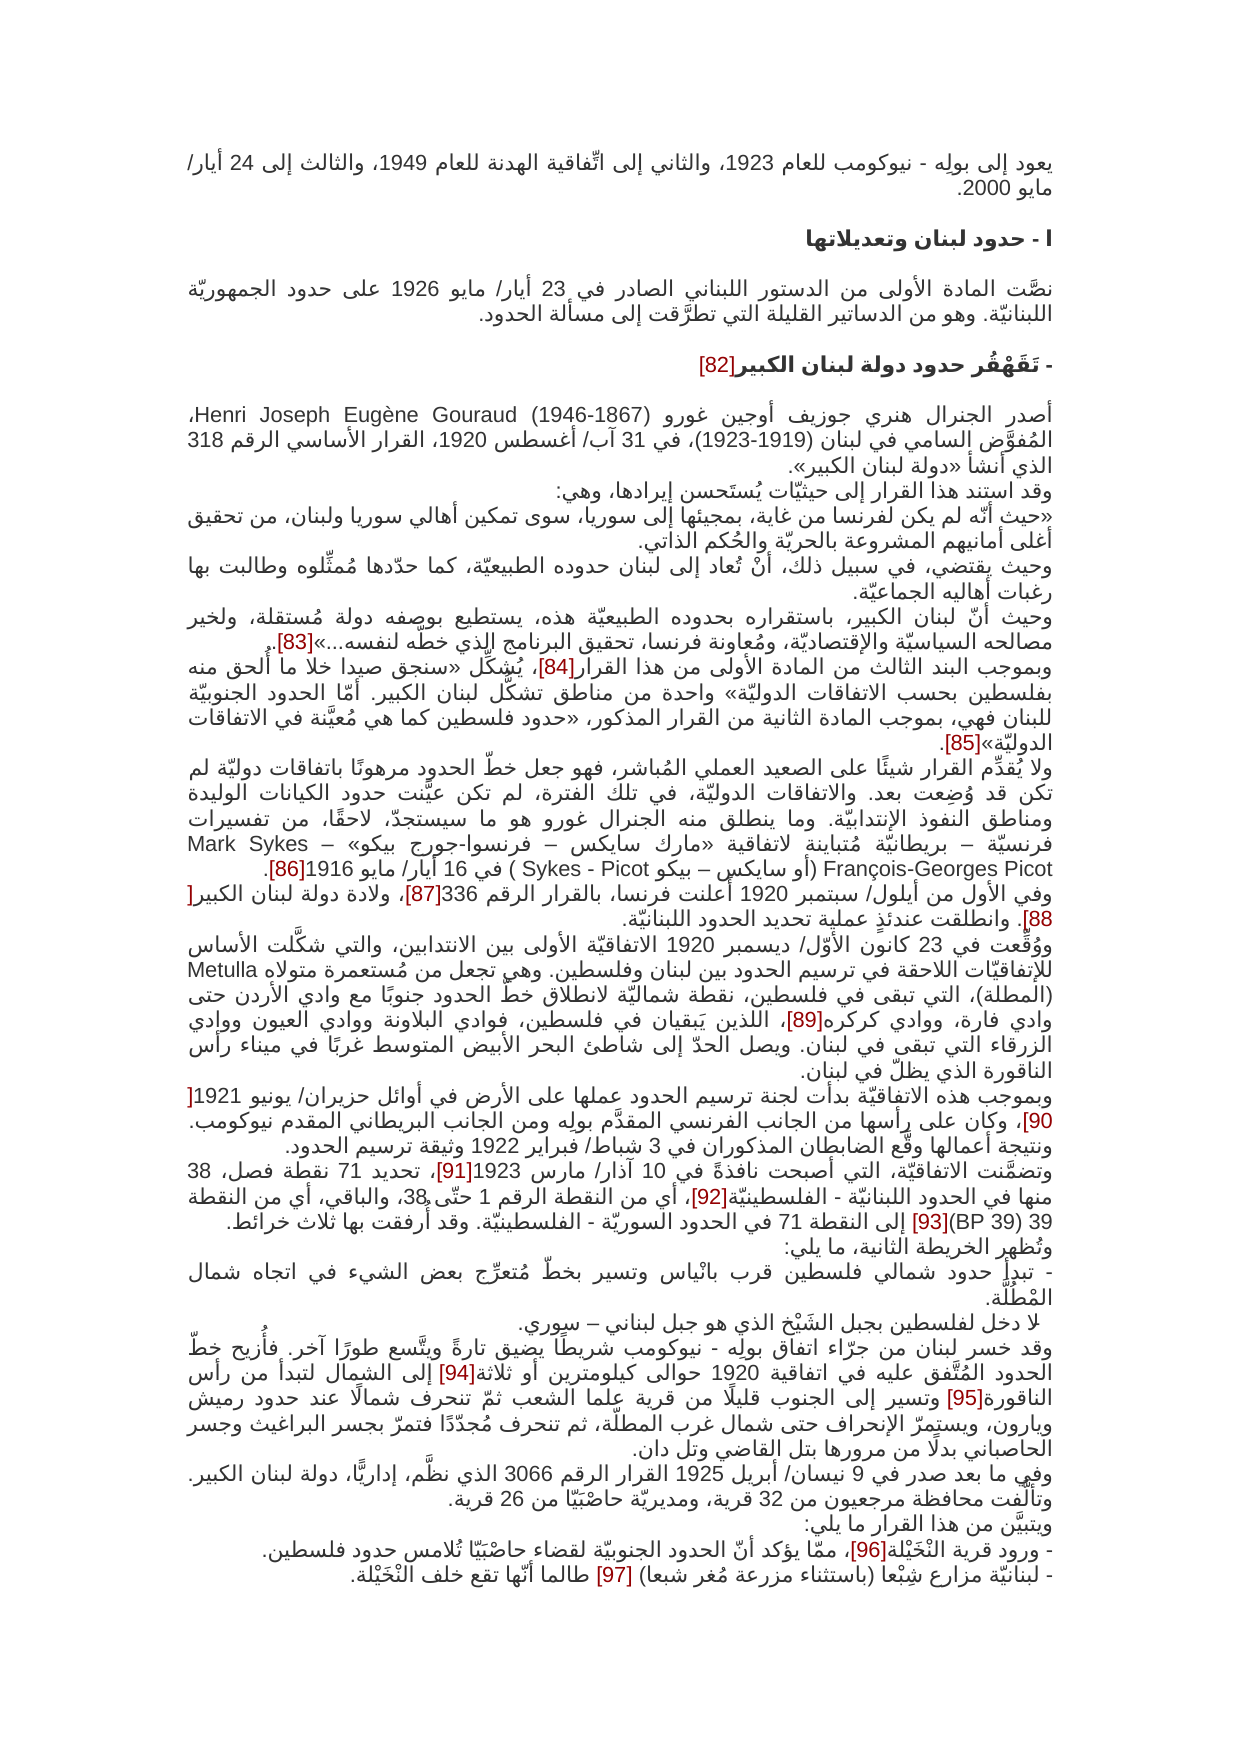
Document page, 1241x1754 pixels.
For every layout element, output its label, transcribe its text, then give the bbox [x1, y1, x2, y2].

text ويتبيَّن من هذا القرار ما يلي: [187, 1511, 1053, 1536]
text وتضمَّنت الاتفاقيّة، التي أصبحت نافذةً في 10 آذار/ مارس 1923[91]، تحديد 71 نقطة فصل، 38 منها في الحدود اللبنانيّة - الفلسطينيّة[92]، أي من النقطة الرقم 1 حتّى 38، والباقي، أي من النقطة 39 (BP 39)[93] إلى النقطة 71 في الحدود السوريّة - الفلسطينيّة. وقد أُرفقت بها ثلاث خرائط. [187, 1158, 1053, 1234]
text - تَقَهْقُر حدود دولة لبنان الكبير[82] [187, 352, 1053, 377]
text وبموجب هذه الاتفاقيّة بدأت لجنة ترسيم الحدود عملها على الأرض في أوائل حزيران/ يونيو 1921[90]، وكان على رأسها من الجانب الفرنسي المقدَّم بولِه ومن الجانب البريطاني المقدم نيوكومب. ونتيجة أعمالها وقَّع الضابطان المذكوران في 3 شباط/ فبراير 1922 وثيقة ترسيم الحدود. [187, 1083, 1053, 1158]
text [187, 150, 1053, 200]
text أصدر الجنرال هنري جوزيف أوجين غورو (1867-1946) Henri Joseph Eugène Gouraud، المُفوَّض السامي في لبنان (1919-1923)، في 31 آب/ أغسطس 1920، القرار الأساسي الرقم 318 الذي أنشأ «دولة لبنان الكبير». [187, 402, 1053, 478]
text وحيث أنّ لبنان الكبير، باستقراره بحدوده الطبيعيّة هذه، يستطيع بوصفه دولة مُستقلة، ولخير مصالحه السياسيّة والإقتصاديّة، ومُعاونة فرنسا، تحقيق البرنامج الذي خطّه لنفسه...»[83]. [187, 604, 1053, 654]
text وفي ما بعد صدر في 9 نيسان/ أبريل 1925 القرار الرقم 3066 الذي نظَّم، إداريًّا، دولة لبنان الكبير. وتألَّفت محافظة مرجعيون من 32 قرية، ومديريّة حاصْبَيّا من 26 قرية. [187, 1461, 1053, 1511]
text - ورود قرية النْخَيْلة[96]، ممّا يؤكد أنّ الحدود الجنوبيّة لقضاء حاصْبَيّا تُلامس حدود فلسطين. [187, 1536, 1053, 1562]
text وحيث يقتضي، في سبيل ذلك، أنْ تُعاد إلى لبنان حدوده الطبيعيّة، كما حدّدها مُمثِّلوه وطالبت بها رغبات أهاليه الجماعيّة. [187, 553, 1053, 604]
text - لبنانيّة مزارع شِبْعا (باستثناء مزرعة مُغر شبعا) [97] طالما أنّها تقع خلف النْخَيْلة. [187, 1562, 1053, 1587]
text وبموجب البند الثالث من المادة الأولى من هذا القرار[84]، يُشكِّل «سنجق صيدا خلا ما أُلحق منه بفلسطين بحسب الاتفاقات الدوليّة» واحدة من مناطق تشكُّل لبنان الكبير. أمّا الحدود الجنوبيّة للبنان فهي، بموجب المادة الثانية من القرار المذكور، «حدود فلسطين كما هي مُعيَّنة في الاتفاقات الدوليّة»[85]. [187, 654, 1053, 755]
text - لا دخل لفلسطين بجبل الشَيْخ الذي هو جبل لبناني – سوري. [187, 1309, 1053, 1335]
text وتُظهر الخريطة الثانية، ما يلي: [187, 1234, 1053, 1259]
text «حيث أنّه لم يكن لفرنسا من غاية، بمجيئها إلى سوريا، سوى تمكين أهالي سوريا ولبنان، من تحقيق أغلى أمانيهم المشروعة بالحريّة والحُكم الذاتي. [187, 503, 1053, 553]
text وقد استند هذا القرار إلى حيثيّات يُستَحسن إيرادها، وهي: [187, 478, 1053, 503]
text ووُقِّعت في 23 كانون الأوّل/ ديسمبر 1920 الاتفاقيّة الأولى بين الانتدابين، والتي شكَّلت الأساس للإتفاقيّات اللاحقة في ترسيم الحدود بين لبنان وفلسطين. وهي تجعل من مُستعمرة متولاه Metulla (المطلة)، التي تبقى في فلسطين، نقطة شماليّة لانطلاق خطّ الحدود جنوبًا مع وادي الأردن حتى وادي فارة، ووادي كركره[89]، اللذين يَبقيان في فلسطين، فوادي البلاونة ووادي العيون ووادي الزرقاء التي تبقى في لبنان. ويصل الحدّ إلى شاطئ البحر الأبيض المتوسط غربًا في ميناء رأس الناقورة الذي يظلّ في لبنان. [187, 931, 1053, 1083]
text ا - حدود لبنان وتعديلاتها [187, 226, 1053, 251]
text - تبدأ حدود شمالي فلسطين قرب بانْياس وتسير بخطّ مُتعرِّج بعض الشيء في اتجاه شمال المْطُلَّة. [187, 1259, 1053, 1309]
text نصَّت المادة الأولى من الدستور اللبناني الصادر في 23 أيار/ مايو 1926 على حدود الجمهوريّة اللبنانيّة. وهو من الدساتير القليلة التي تطرَّقت إلى مسألة الحدود. [187, 276, 1053, 326]
text ولا يُقدِّم القرار شيئًا على الصعيد العملي المُباشر، فهو جعل خطّ الحدود مرهونًا باتفاقات دوليّة لم تكن قد وُضِعت بعد. والاتفاقات الدوليّة، في تلك الفترة، لم تكن عيَّنت حدود الكيانات الوليدة ومناطق النفوذ الإنتدابيّة. وما ينطلق منه الجنرال غورو هو ما سيستجدّ، لاحقًا، من تفسيرات فرنسيّة – بريطانيّة مُتباينة لاتفاقية «مارك سايكس – فرنسوا-جورج بيكو» Mark Sykes – François-Georges Picot (أو سايكس – بيكو Sykes - Picot ) في 16 أيار/ مايو 1916[86]. [187, 755, 1053, 881]
text وفي الأول من أيلول/ سبتمبر 1920 أَعلنت فرنسا، بالقرار الرقم 336[87]، ولادة دولة لبنان الكبير[88]. وانطلقت عندئذٍ عملية تحديد الحدود اللبنانيّة. [187, 881, 1053, 931]
text وقد خسر لبنان من جرّاء اتفاق بولِه - نيوكومب شريطًا يضيق تارةً ويتَّسع طورًا آخر. فأُزيح خطّ الحدود المُتَّفق عليه في اتفاقية 1920 حوالى كيلومترين أو ثلاثة[94] إلى الشمال لتبدأ من رأس الناقورة[95] وتسير إلى الجنوب قليلًا من قرية علما الشعب ثمّ تنحرف شمالًا عند حدود رميش ويارون، ويستمرّ الإنحراف حتى شمال غرب المطلّة، ثم تنحرف مُجدّدًا فتمرّ بجسر البراغيث وجسر الحاصباني بدلًا من مرورها بتل القاضي وتل دان. [187, 1335, 1053, 1461]
